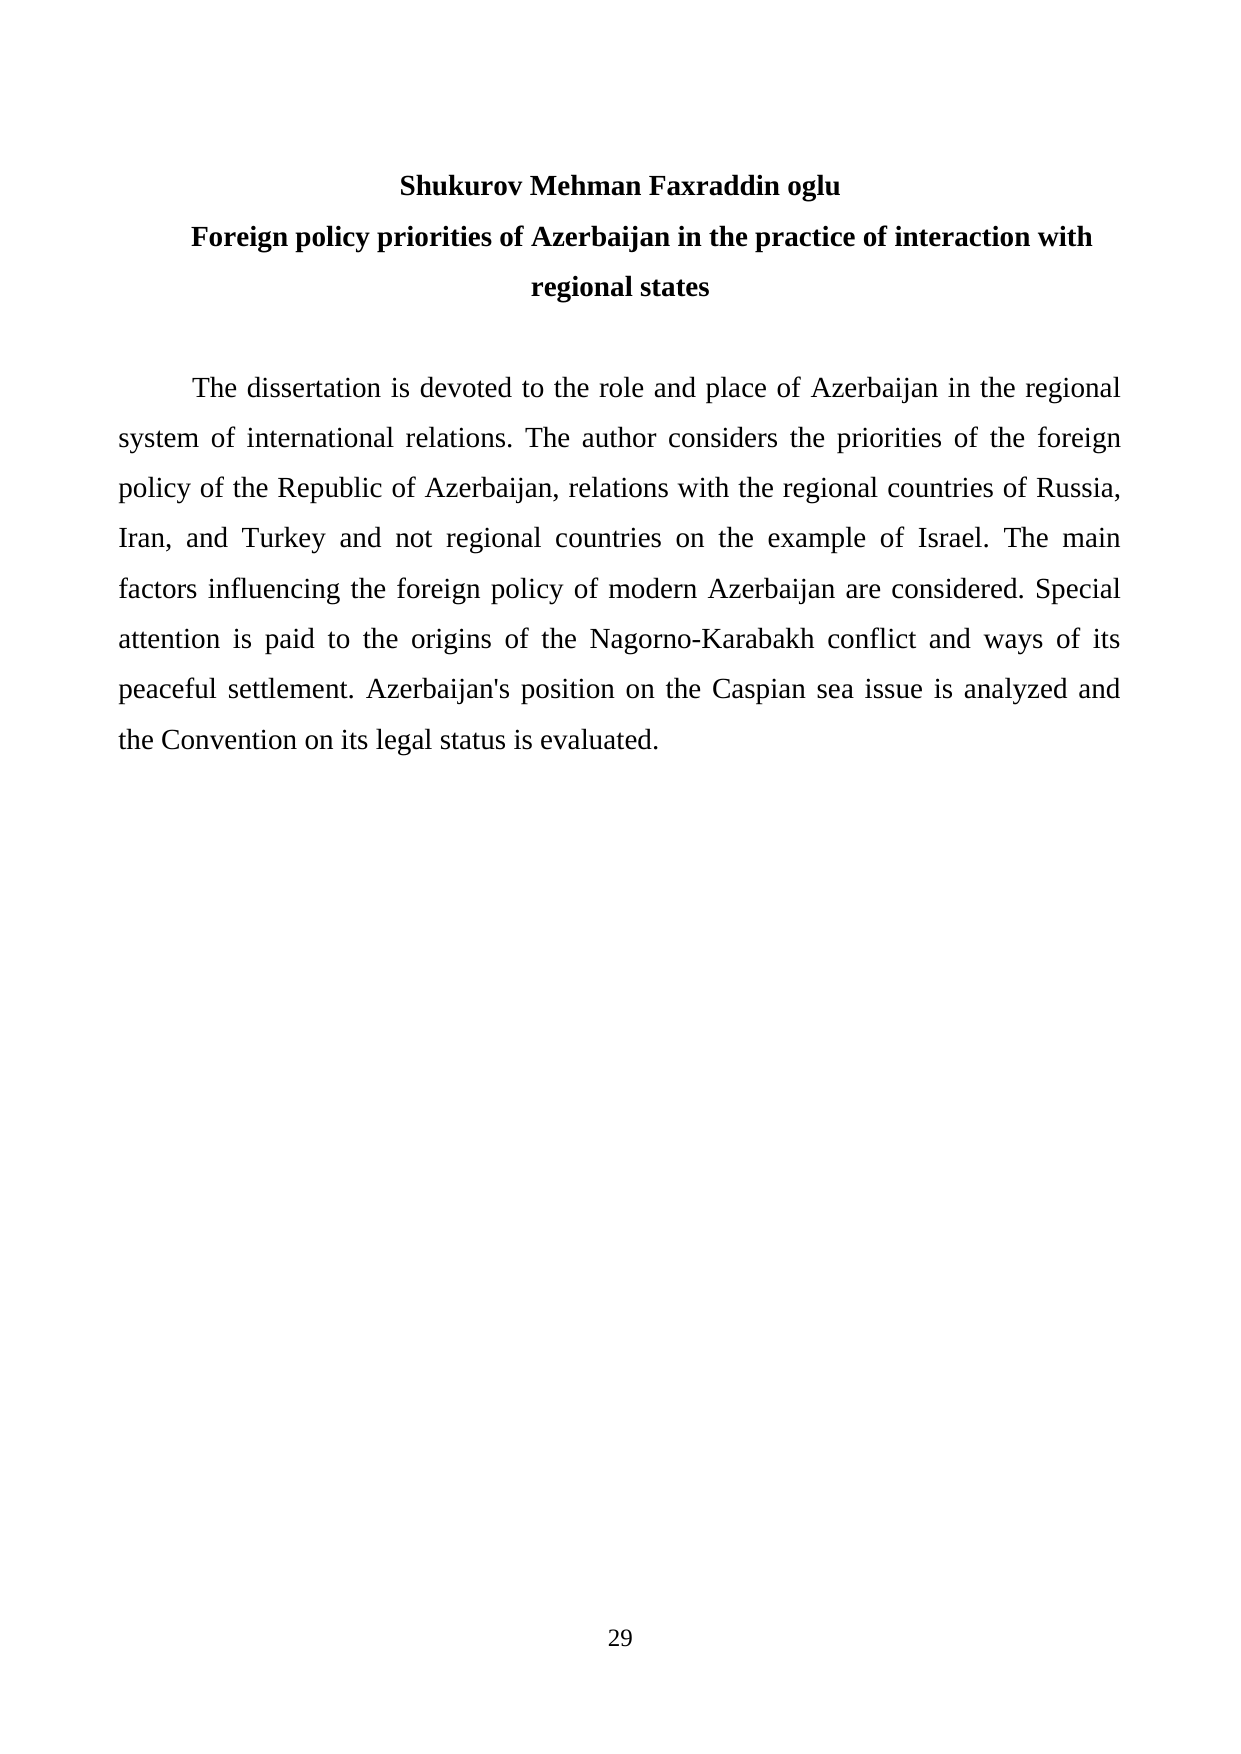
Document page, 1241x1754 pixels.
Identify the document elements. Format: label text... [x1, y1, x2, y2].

text Foreign policy priorities of Azerbaijan in the practice of interaction with regional states [118, 219, 1122, 303]
text The dissertation is devoted to the role and place of Azerbaijan in the regional system of international relations. The author considers the priorities of the foreign policy of the Republic of Azerbaijan, relations with the regional countries of Russia, Iran, and Turkey and not regional countries on the example of Israel. The main factors influencing the foreign policy of modern Azerbaijan are considered. Special attention is paid to the origins of the Nagorno-Karabakh conflict and ways of its peaceful settlement. Azerbaijan's position on the Caspian sea issue is analyzed and the Convention on its legal status is evaluated. [118, 370, 1122, 755]
text Shukurov Mehman Faxraddin oglu [118, 168, 1122, 202]
